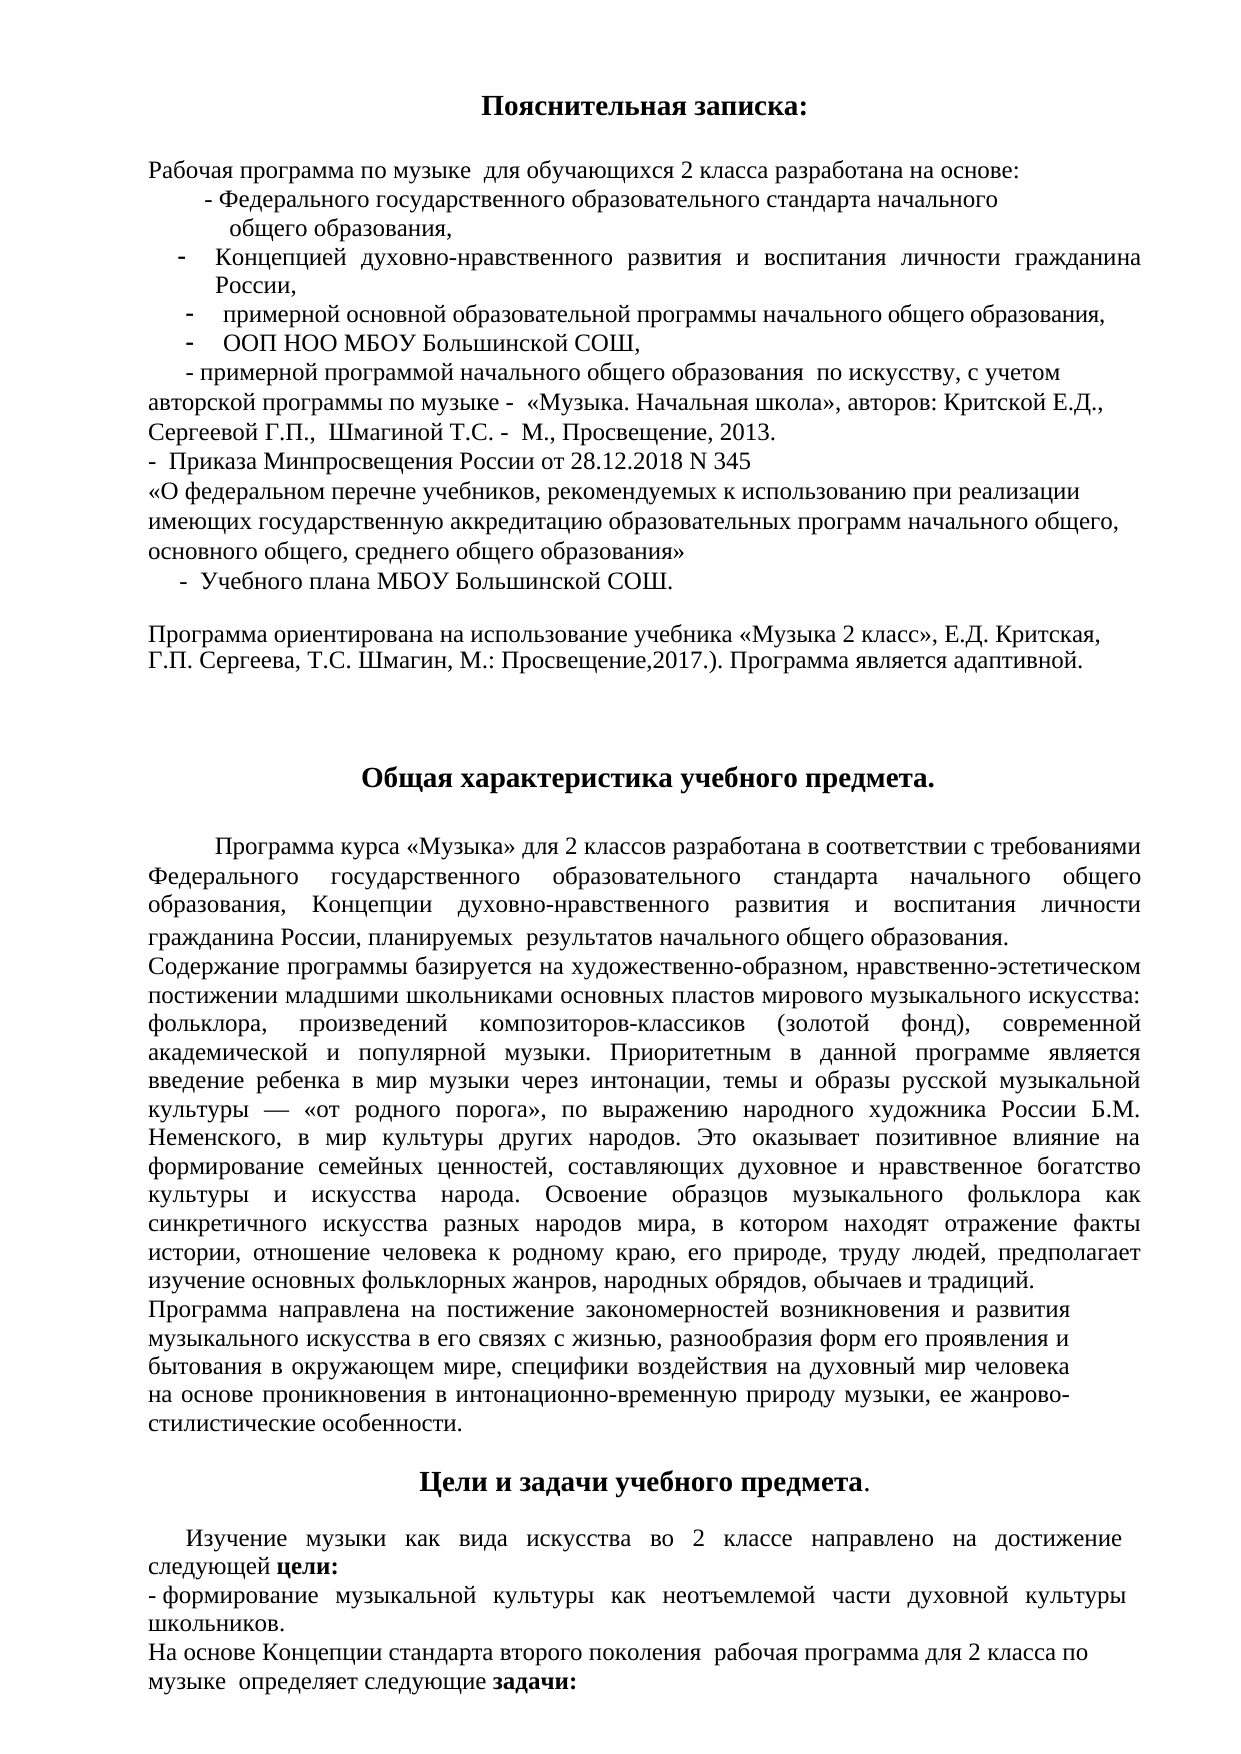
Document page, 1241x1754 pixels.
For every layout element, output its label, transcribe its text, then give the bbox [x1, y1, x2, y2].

list примерной основной образовательной программы начального общего образования, [185, 299, 1142, 328]
text Программа ориентирована на использование учебника «Музыка 2 класс», Е.Д. Критская, Г.П. Сергеева, Т.С. Шмагин, М.: Просвещение,2017.). Программа является адаптивной. [148, 621, 1108, 674]
text На основе Концепции стандарта второго поколения рабочая программа для 2 класса по музыке определяет следующие задачи: [148, 1637, 1142, 1695]
text - примерной программой начального общего образования по искусству, с учетом авторской программы по музыке - «Музыка. Начальная школа», авторов: Критской Е.Д., Сергеевой Г.П., Шмагиной Т.С. - М., Просвещение, 2013. [148, 357, 1129, 445]
list ООП НОО МБОУ Большинской СОШ, [185, 328, 1142, 357]
text - Приказа Минпросвещения России от 28.12.2018 N 345 «О федеральном перечне учебников, рекомендуемых к использованию при реализации имеющих государственную аккредитацию образовательных программ начального общего, основного общего, среднего общего образования» [148, 446, 1129, 565]
text Изучение музыки как вида искусства во 2 классе направлено на достижение следующей цели: [148, 1523, 1123, 1580]
text Содержание программы базируется на художественно-образном, нравственно-эстетическом постижении младшими школьниками основных пластов мирового музыкального искусства: фольклора, произведений композиторов-классиков (золотой фонд), современной академической и популярной музыки. Приоритетным в данной программе является введение ребенка в мир музыки через интонации, темы и образы русской музыкальной культуры — «от родного порога», по выражению народного художника России Б.М. Неменского, в мир культуры других народов. Это оказывает позитивное влияние на формирование семейных ценностей, составляющих духовное и нравственное богатство культуры и искусства народа. Освоение образцов музыкального фольклора как синкретичного искусства разных народов мира, в котором находят отражение факты истории, отношение человека к родному краю, его природе, труду людей, предполагает изучение основных фольклорных жанров, народных обрядов, обычаев и традиций. [148, 951, 1142, 1294]
text Рабочая программа по музыке для обучающихся 2 класса разработана на основе: [148, 156, 1142, 184]
text Программа курса «Музыка» для 2 классов разработана в соответствии с требованиями Федерального государственного образовательного стандарта начального общего образования, Концепции духовно-нравственного развития и воспитания личности гражданина России, планируемых результатов начального общего образования. [148, 828, 1142, 951]
list Концепцией духовно-нравственного развития и воспитания личности гражданина России, [177, 242, 1142, 299]
text Общая характеристика учебного предмета. [148, 760, 1148, 794]
text - Учебного плана МБОУ Большинской СОШ. [148, 566, 1142, 595]
text Пояснительная записка: [148, 88, 1142, 122]
text Цели и задачи учебного предмета. [148, 1464, 1142, 1498]
text Программа направлена на постижение закономерностей возникновения и развития музыкального искусства в его связях с жизнью, разнообразия форм его проявления и бытования в окружающем мире, специфики воздействия на духовный мир человека на основе проникновения в интонационно-временную природу музыки, ее жанрово-стилистические особенности. [148, 1295, 1071, 1436]
list формирование музыкальной культуры как неотъемлемой части духовной культуры школьников. [148, 1581, 1127, 1637]
text - Федерального государственного образовательного стандарта начального [148, 184, 1142, 213]
text общего образования, [148, 213, 1142, 242]
